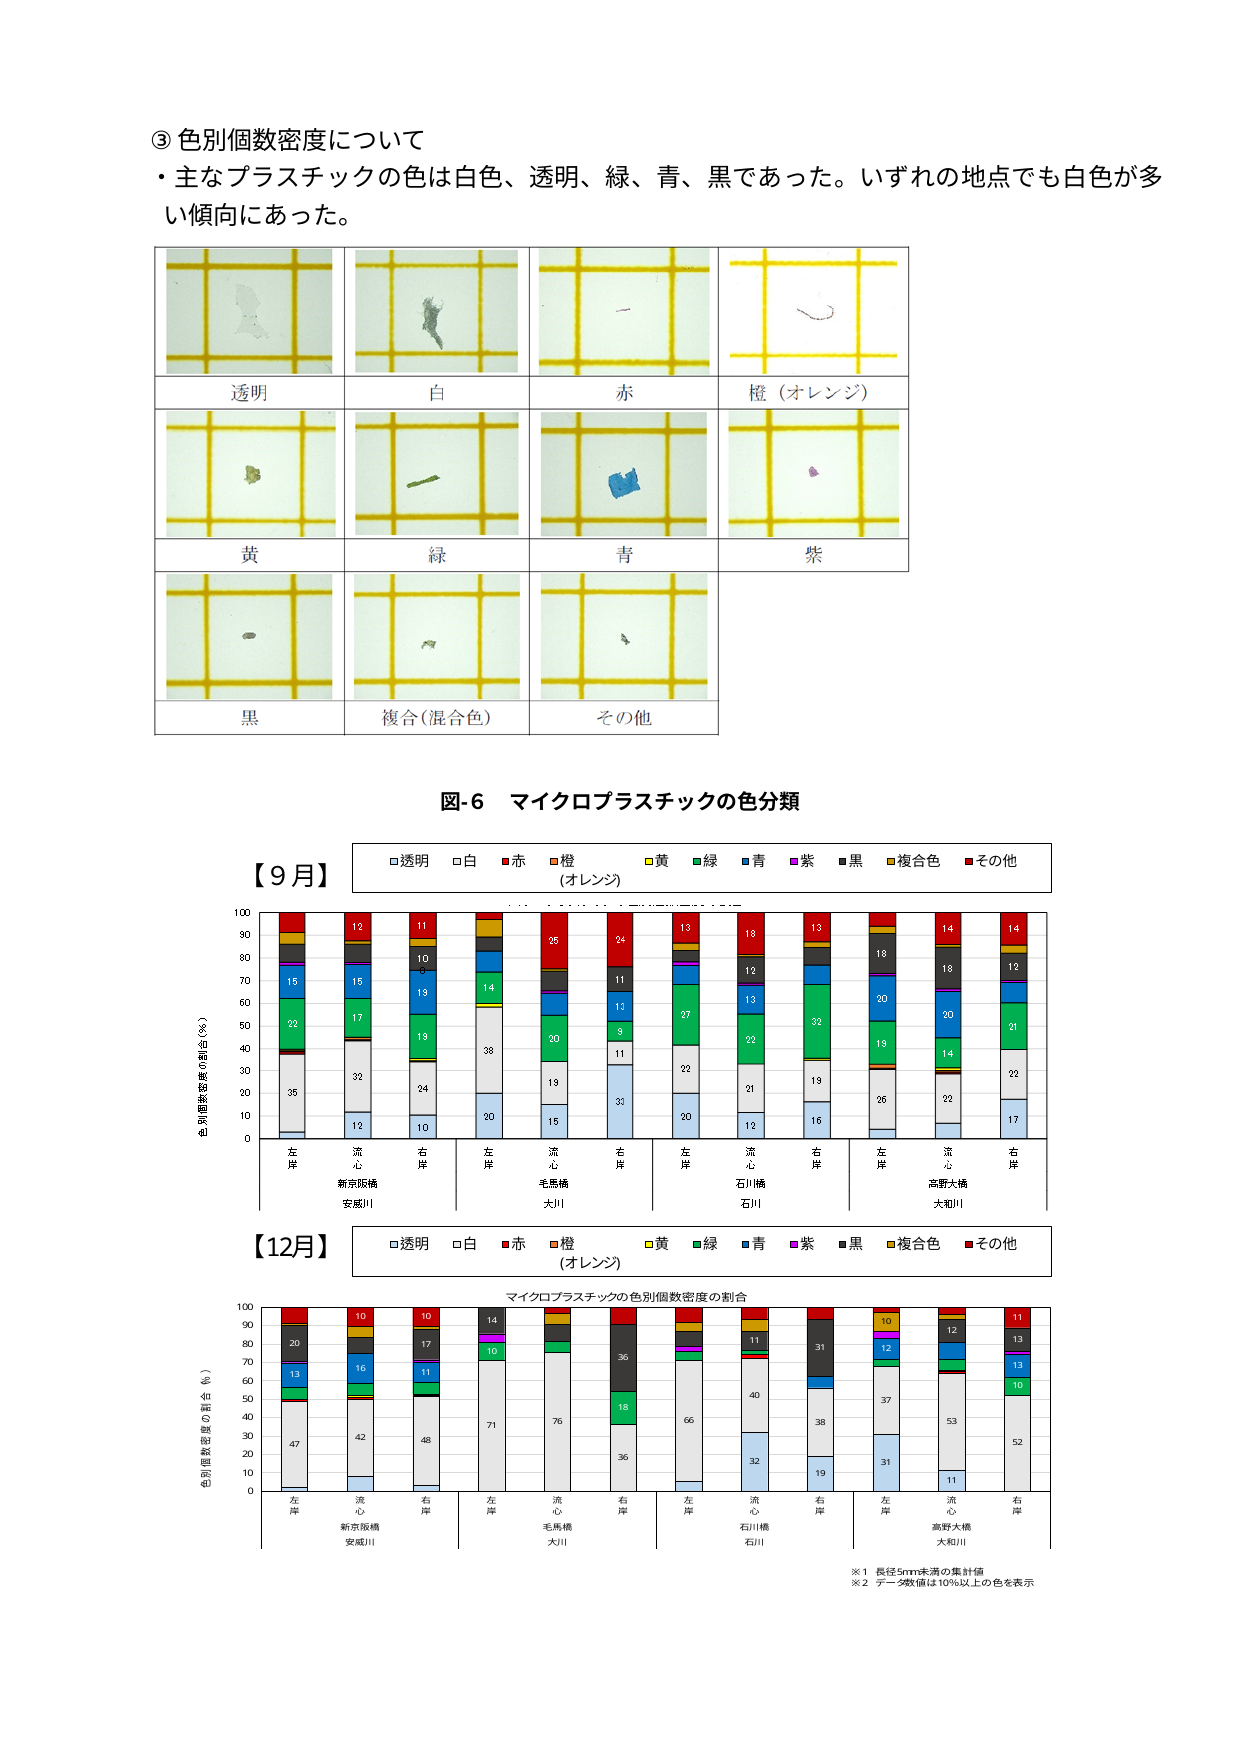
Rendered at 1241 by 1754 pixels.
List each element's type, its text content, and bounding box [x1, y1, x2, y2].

text ・主なプラスチックの色は白色、透明、緑、青、黒であった。いずれの地点でも白色が多い傾向にあった。 [149, 157, 1165, 232]
picture [147, 237, 916, 748]
text ③色別個数密度について [75, 119, 1165, 157]
